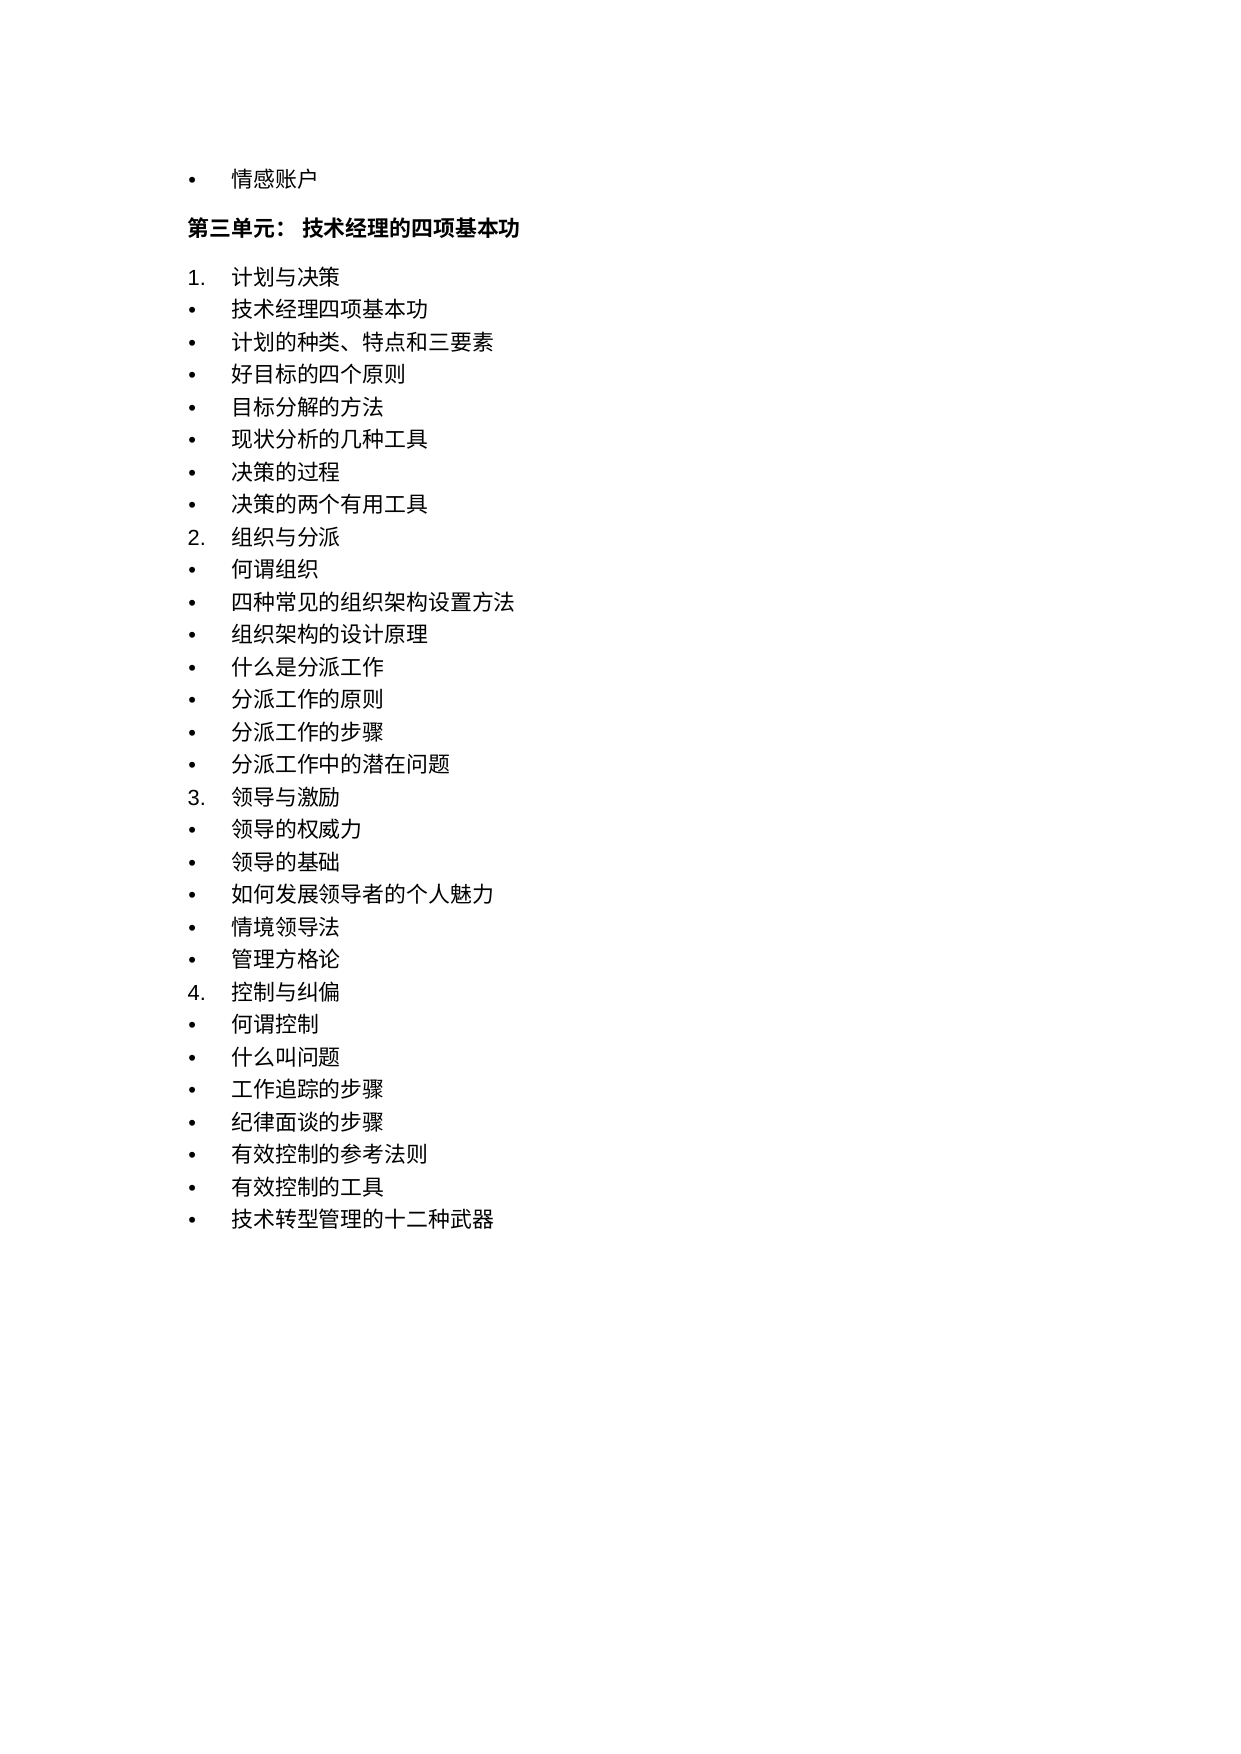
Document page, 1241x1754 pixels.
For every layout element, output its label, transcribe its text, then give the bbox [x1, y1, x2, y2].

list 情境领导法 [187, 909, 1053, 942]
list 组织架构的设计原理 [187, 617, 1053, 649]
list 分派工作的步骤 [187, 714, 1053, 747]
list 有效控制的工具 [187, 1169, 1053, 1202]
list 目标分解的方法 [187, 389, 1053, 422]
list 何谓组织 [187, 552, 1053, 584]
list 技术经理四项基本功 [187, 292, 1053, 324]
list 有效控制的参考法则 [187, 1137, 1053, 1169]
list 领导的基础 [187, 844, 1053, 877]
list 纪律面谈的步骤 [187, 1104, 1053, 1137]
list 计划的种类、特点和三要素 [187, 324, 1053, 357]
list 分派工作中的潜在问题 [187, 747, 1053, 779]
list 现状分析的几种工具 [187, 422, 1053, 454]
list 分派工作的原则 [187, 682, 1053, 714]
list 什么是分派工作 [187, 649, 1053, 682]
list 什么叫问题 [187, 1039, 1053, 1072]
list 好目标的四个原则 [187, 357, 1053, 389]
list 技术转型管理的十二种武器 [187, 1202, 1053, 1234]
list 组织与分派 [187, 519, 1053, 552]
list 情感账户 [187, 162, 1053, 194]
list 决策的过程 [187, 454, 1053, 487]
list 领导与激励 [187, 779, 1053, 812]
list 如何发展领导者的个人魅力 [187, 877, 1053, 909]
list 领导的权威力 [187, 812, 1053, 844]
list 计划与决策 [187, 259, 1053, 292]
list 决策的两个有用工具 [187, 487, 1053, 519]
text 第三单元： 技术经理的四项基本功 [187, 211, 1053, 243]
list 控制与纠偏 [187, 974, 1053, 1007]
list 何谓控制 [187, 1007, 1053, 1039]
list 四种常见的组织架构设置方法 [187, 584, 1053, 617]
list 工作追踪的步骤 [187, 1072, 1053, 1104]
list 管理方格论 [187, 942, 1053, 974]
